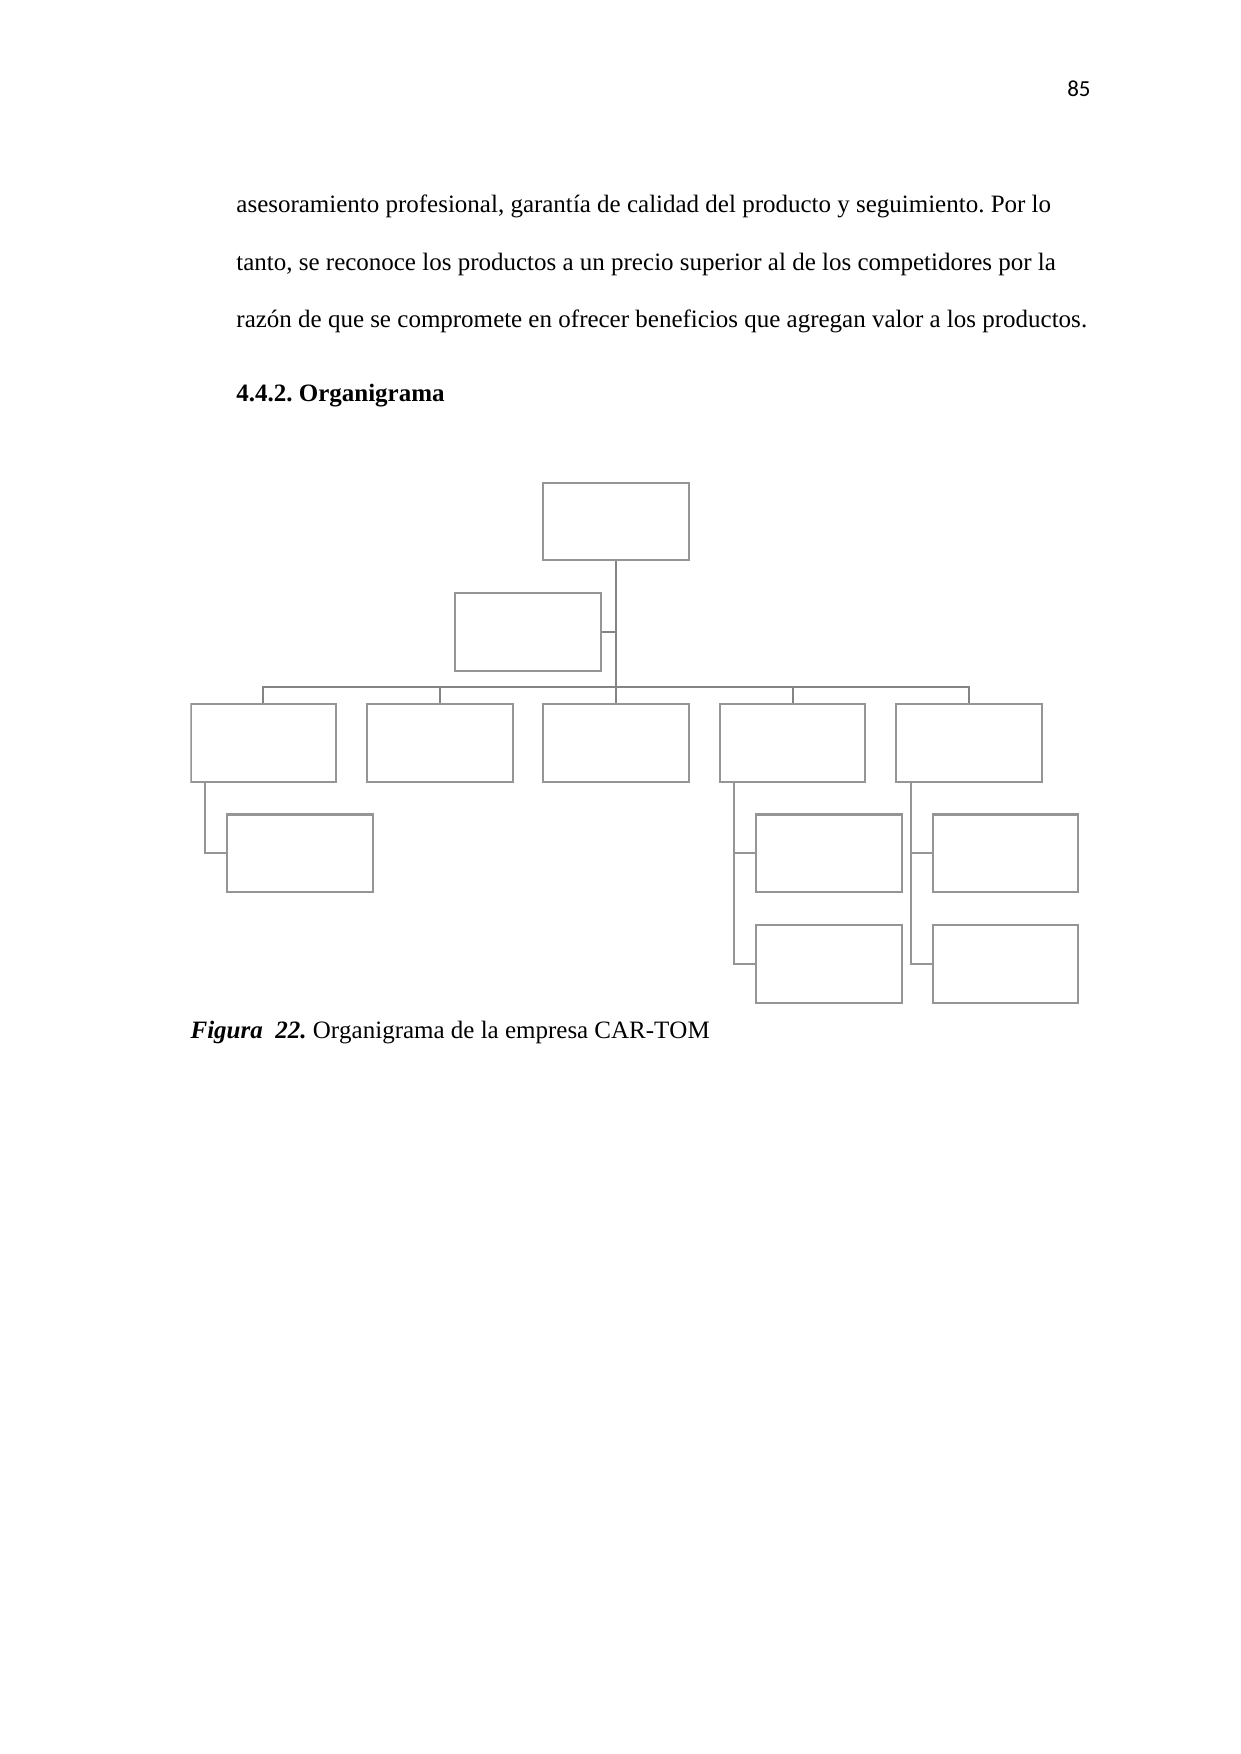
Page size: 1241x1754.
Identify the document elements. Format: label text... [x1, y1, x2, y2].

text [236, 189, 1090, 333]
subtitle 4.4.2. Organigrama [236, 378, 1090, 407]
